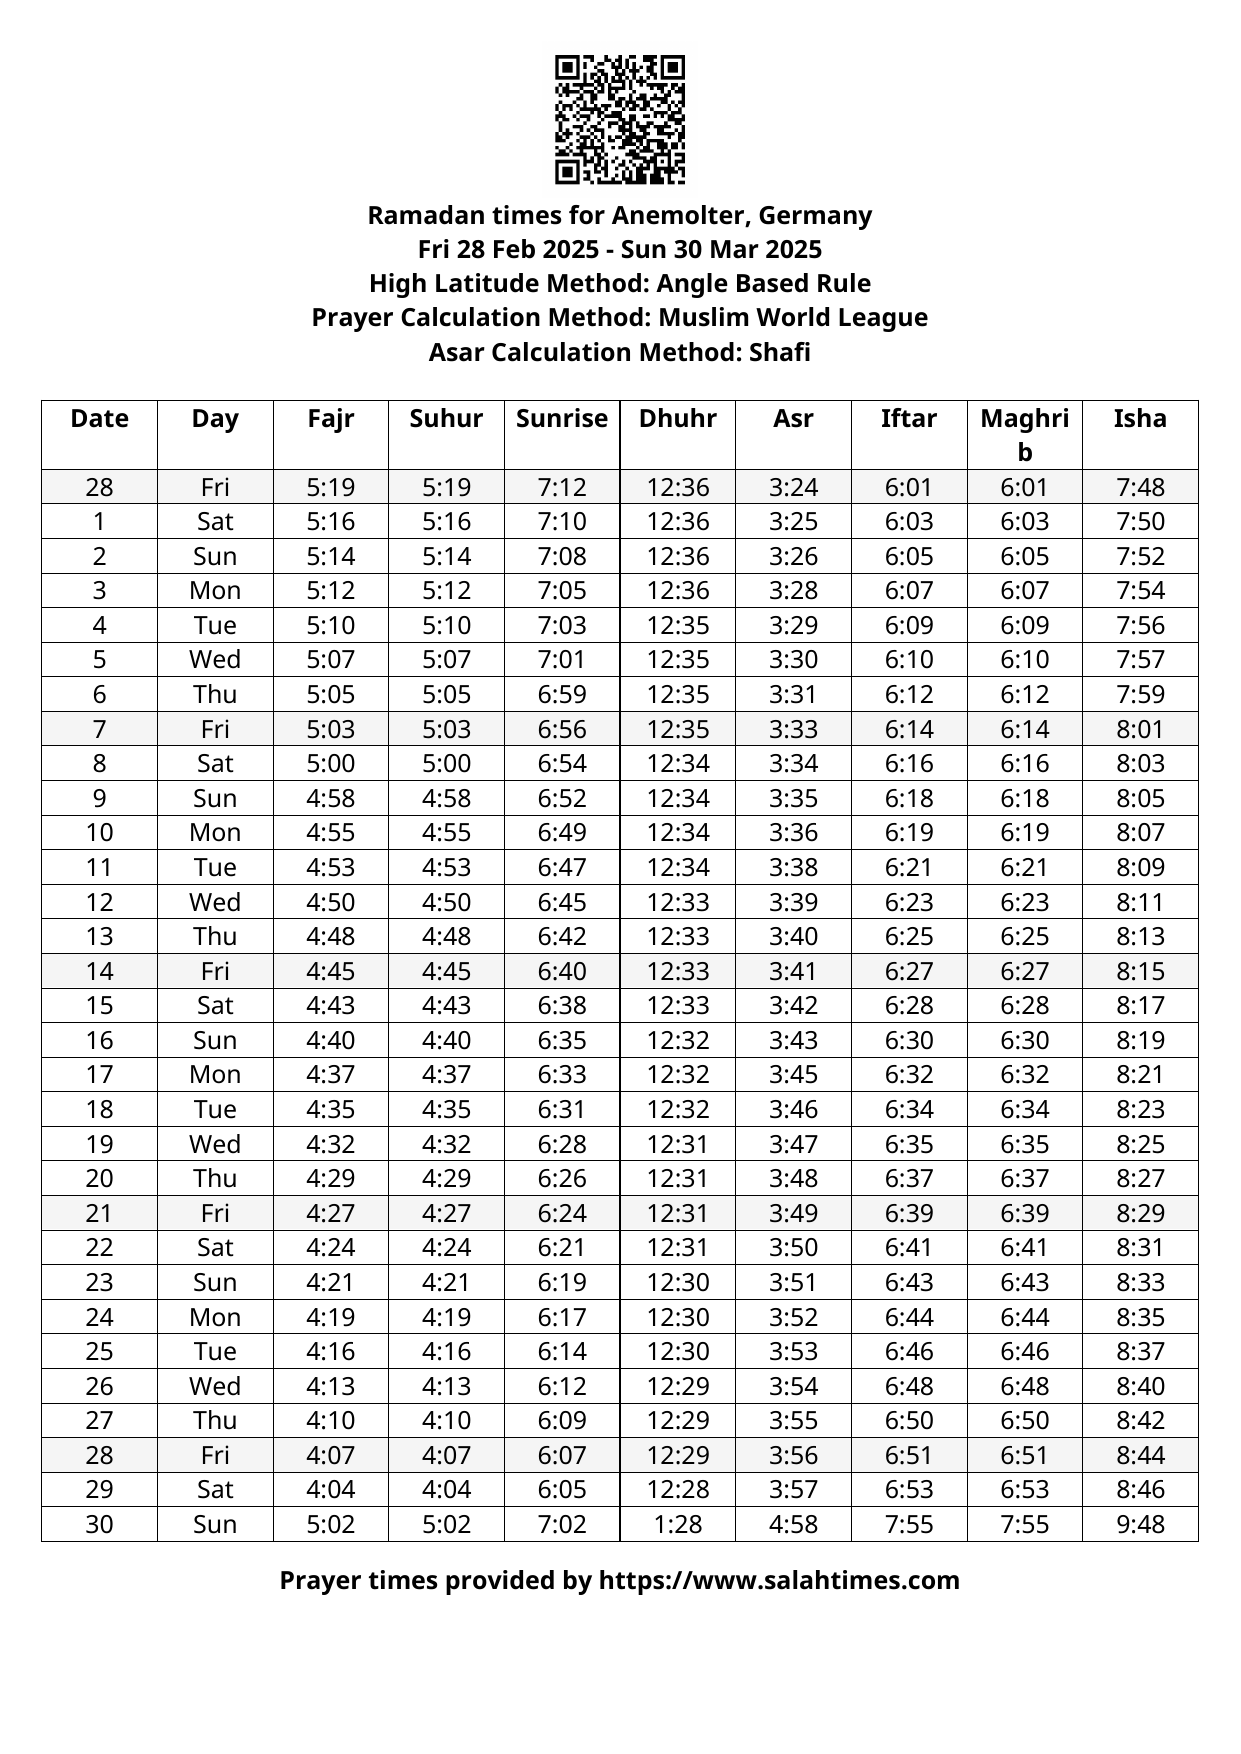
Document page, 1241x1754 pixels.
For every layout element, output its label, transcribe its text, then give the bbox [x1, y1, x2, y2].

table_cell 5:10 [389, 608, 504, 642]
table_cell 8:01 [1083, 712, 1198, 745]
table_cell 7:48 [1083, 470, 1198, 503]
table_cell 7:52 [1083, 539, 1198, 572]
table_cell Wed [158, 885, 273, 918]
table_cell Sun [158, 539, 273, 572]
table_cell 8:13 [1083, 919, 1198, 953]
table_cell 7:03 [505, 608, 619, 642]
table_cell 3:30 [736, 643, 851, 676]
table_cell 19 [42, 1127, 157, 1160]
table_cell 8:21 [1083, 1058, 1198, 1091]
table_cell 6:34 [852, 1092, 967, 1126]
table_cell 13 [42, 919, 157, 953]
table_cell 6:14 [505, 1334, 619, 1368]
table_cell 3:47 [736, 1127, 851, 1160]
table_cell 3:26 [736, 539, 851, 572]
table_cell 3:25 [736, 504, 851, 538]
table_cell 12:28 [621, 1473, 735, 1506]
table_cell 4:04 [389, 1473, 504, 1506]
table_cell 4:10 [274, 1404, 388, 1437]
table_cell 6:14 [968, 712, 1082, 745]
table_cell 4:55 [389, 816, 504, 849]
table_cell 6:46 [968, 1334, 1082, 1368]
table_cell 8:44 [1083, 1438, 1198, 1472]
table_cell Fri [158, 1438, 273, 1472]
table_header Sunrise [505, 401, 619, 469]
table_header Dhuhr [621, 401, 735, 469]
table_cell 6:44 [852, 1300, 967, 1333]
table_header Iftar [852, 401, 967, 469]
table_cell Wed [158, 1127, 273, 1160]
table_cell 5:03 [389, 712, 504, 745]
table_cell 8:15 [1083, 954, 1198, 987]
table_cell 4:40 [389, 1023, 504, 1057]
table_cell 6:23 [968, 885, 1082, 918]
table_cell 8:35 [1083, 1300, 1198, 1333]
table_cell 12:29 [621, 1438, 735, 1472]
table_cell 12:31 [621, 1161, 735, 1195]
table_cell 3:49 [736, 1196, 851, 1229]
table_cell 3:56 [736, 1438, 851, 1472]
text Ramadan times for Anemolter, Germany [42, 198, 1198, 232]
table_cell 6:21 [505, 1231, 619, 1264]
table_cell 18 [42, 1092, 157, 1126]
table_cell 8:37 [1083, 1334, 1198, 1368]
table_cell 5:10 [274, 608, 388, 642]
table_cell 4:29 [274, 1161, 388, 1195]
table_cell 12:31 [621, 1196, 735, 1229]
table_cell 7:50 [1083, 504, 1198, 538]
table_cell 12:33 [621, 954, 735, 987]
table_cell 6:05 [968, 539, 1082, 572]
table_cell 11 [42, 850, 157, 884]
table_cell 6:51 [852, 1438, 967, 1472]
table_cell Fri [158, 954, 273, 987]
table_cell 4:43 [274, 989, 388, 1022]
table_cell 3:40 [736, 919, 851, 953]
table_cell 4:13 [389, 1369, 504, 1402]
table_cell 6:40 [505, 954, 619, 987]
table_header Suhur [389, 401, 504, 469]
table_cell Sun [158, 1023, 273, 1057]
table_cell 6:09 [968, 608, 1082, 642]
table_cell 12:35 [621, 608, 735, 642]
table_cell 29 [42, 1473, 157, 1506]
table_cell 4:16 [274, 1334, 388, 1368]
table_cell 15 [42, 989, 157, 1022]
table_cell Thu [158, 677, 273, 711]
table_cell 6:42 [505, 919, 619, 953]
table_cell 3:51 [736, 1265, 851, 1299]
table_cell 6:50 [968, 1404, 1082, 1437]
table_cell 12:34 [621, 816, 735, 849]
table_cell 6:43 [968, 1265, 1082, 1299]
table_cell 16 [42, 1023, 157, 1057]
table_cell Mon [158, 1058, 273, 1091]
table_cell 5:19 [274, 470, 388, 503]
table_cell 12 [42, 885, 157, 918]
table_cell Thu [158, 919, 273, 953]
table_cell 3:24 [736, 470, 851, 503]
table_cell 4:32 [389, 1127, 504, 1160]
table_cell 4:48 [274, 919, 388, 953]
text Prayer times provided by https://www.salahtimes.com [42, 1563, 1198, 1597]
table_cell 12:36 [621, 504, 735, 538]
table_cell 7:57 [1083, 643, 1198, 676]
table_cell 6:24 [505, 1196, 619, 1229]
table_cell 12:36 [621, 539, 735, 572]
table_header Date [42, 401, 157, 469]
table_cell 4:07 [274, 1438, 388, 1472]
table_cell 3:35 [736, 781, 851, 814]
table_cell 4:19 [274, 1300, 388, 1333]
table_header Fajr [274, 401, 388, 469]
table_cell 12:34 [621, 850, 735, 884]
table_cell 4:21 [274, 1265, 388, 1299]
table_cell 5:00 [274, 746, 388, 780]
table_cell 3:31 [736, 677, 851, 711]
table_cell 3:41 [736, 954, 851, 987]
table_cell 6:53 [852, 1473, 967, 1506]
table_cell 4:27 [274, 1196, 388, 1229]
table_cell 6:31 [505, 1092, 619, 1126]
table_cell 6:35 [505, 1023, 619, 1057]
table_cell 6:35 [852, 1127, 967, 1160]
table_cell 6:54 [505, 746, 619, 780]
table_cell 6:19 [852, 816, 967, 849]
table_cell 6 [42, 677, 157, 711]
table_cell 6:28 [505, 1127, 619, 1160]
table_cell Fri [158, 712, 273, 745]
table_cell Sat [158, 1231, 273, 1264]
table_cell 8:27 [1083, 1161, 1198, 1195]
table_cell 8:19 [1083, 1023, 1198, 1057]
table_cell 4:07 [389, 1438, 504, 1472]
table_cell 5:07 [274, 643, 388, 676]
table_cell 7:59 [1083, 677, 1198, 711]
table_cell 6:09 [852, 608, 967, 642]
table_cell Fri [158, 470, 273, 503]
table_cell 5:05 [389, 677, 504, 711]
table_cell 4:58 [736, 1507, 851, 1541]
table_cell 7:01 [505, 643, 619, 676]
table_cell 5:12 [274, 574, 388, 607]
table_cell 6:25 [852, 919, 967, 953]
table_cell 3:54 [736, 1369, 851, 1402]
table_cell 6:21 [968, 850, 1082, 884]
table_cell 4:45 [274, 954, 388, 987]
table_cell Tue [158, 1092, 273, 1126]
table_cell 7:05 [505, 574, 619, 607]
table_cell 6:33 [505, 1058, 619, 1091]
table_cell 7:12 [505, 470, 619, 503]
table_cell 6:12 [505, 1369, 619, 1402]
table_cell 6:56 [505, 712, 619, 745]
table_cell 6:51 [968, 1438, 1082, 1472]
table_cell 12:33 [621, 919, 735, 953]
table_cell Tue [158, 608, 273, 642]
table_cell 6:16 [852, 746, 967, 780]
table_cell 5:14 [274, 539, 388, 572]
table_cell Sat [158, 989, 273, 1022]
table_cell 8:17 [1083, 989, 1198, 1022]
table_cell Sat [158, 504, 273, 538]
table_cell 20 [42, 1161, 157, 1195]
table_cell 12:29 [621, 1404, 735, 1437]
table_cell 9:48 [1083, 1507, 1198, 1541]
table_cell 5:00 [389, 746, 504, 780]
table_cell 8:25 [1083, 1127, 1198, 1160]
table_cell 12:35 [621, 712, 735, 745]
table_cell 6:39 [852, 1196, 967, 1229]
table_cell Sun [158, 1265, 273, 1299]
table_cell 6:53 [968, 1473, 1082, 1506]
table_cell Sun [158, 781, 273, 814]
table_cell 4:35 [274, 1092, 388, 1126]
text High Latitude Method: Angle Based Rule [42, 266, 1198, 300]
table_cell 6:17 [505, 1300, 619, 1333]
table_cell 12:29 [621, 1369, 735, 1402]
text Fri 28 Feb 2025 - Sun 30 Mar 2025 [42, 232, 1198, 266]
table_cell 5:07 [389, 643, 504, 676]
table_cell 10 [42, 816, 157, 849]
table_cell 28 [42, 470, 157, 503]
table_cell 4:43 [389, 989, 504, 1022]
table_cell 3:46 [736, 1092, 851, 1126]
table_cell 4:58 [274, 781, 388, 814]
table_cell 6:30 [968, 1023, 1082, 1057]
table_cell 6:37 [968, 1161, 1082, 1195]
table_cell 6:49 [505, 816, 619, 849]
table_cell 12:36 [621, 574, 735, 607]
table_cell 2 [42, 539, 157, 572]
table_cell Tue [158, 1334, 273, 1368]
table_cell 7:02 [505, 1507, 619, 1541]
table_cell 14 [42, 954, 157, 987]
table_cell 4:35 [389, 1092, 504, 1126]
table_cell 6:25 [968, 919, 1082, 953]
table_header Asr [736, 401, 851, 469]
table_cell 6:44 [968, 1300, 1082, 1333]
table_cell 7:56 [1083, 608, 1198, 642]
table_cell 6:27 [968, 954, 1082, 987]
table_cell 8:03 [1083, 746, 1198, 780]
table_cell 5 [42, 643, 157, 676]
table_cell 3:33 [736, 712, 851, 745]
table_cell 4:55 [274, 816, 388, 849]
table_cell 12:32 [621, 1023, 735, 1057]
table_cell 4:24 [274, 1231, 388, 1264]
table_cell 5:19 [389, 470, 504, 503]
table_cell 6:39 [968, 1196, 1082, 1229]
table_cell 6:23 [852, 885, 967, 918]
table_cell 5:12 [389, 574, 504, 607]
table_cell 8:11 [1083, 885, 1198, 918]
table_cell Wed [158, 1369, 273, 1402]
table_cell 6:19 [968, 816, 1082, 849]
table_cell 6:41 [852, 1231, 967, 1264]
table_cell 3:55 [736, 1404, 851, 1437]
table_cell 12:33 [621, 885, 735, 918]
table_cell 6:28 [968, 989, 1082, 1022]
table_cell 8:07 [1083, 816, 1198, 849]
table_cell 6:43 [852, 1265, 967, 1299]
table_cell 12:32 [621, 1092, 735, 1126]
table_cell 28 [42, 1438, 157, 1472]
table_cell 9 [42, 781, 157, 814]
table_cell 26 [42, 1369, 157, 1402]
table_cell Wed [158, 643, 273, 676]
table_cell 12:33 [621, 989, 735, 1022]
text Asar Calculation Method: Shafi [42, 334, 1198, 368]
table_cell 8:33 [1083, 1265, 1198, 1299]
table_cell 8:42 [1083, 1404, 1198, 1437]
table_cell 4:19 [389, 1300, 504, 1333]
table_cell 12:35 [621, 643, 735, 676]
table_cell 3:50 [736, 1231, 851, 1264]
table_cell 3:43 [736, 1023, 851, 1057]
table_cell 12:30 [621, 1265, 735, 1299]
table_cell 4:40 [274, 1023, 388, 1057]
picture [542, 41, 699, 198]
table_cell 4:58 [389, 781, 504, 814]
table_cell 6:45 [505, 885, 619, 918]
table_cell 8:29 [1083, 1196, 1198, 1229]
table_cell 12:30 [621, 1334, 735, 1368]
table_cell 5:03 [274, 712, 388, 745]
table_cell 6:01 [968, 470, 1082, 503]
table_cell 8:23 [1083, 1092, 1198, 1126]
table_cell 7 [42, 712, 157, 745]
table_cell 3:28 [736, 574, 851, 607]
table_cell 12:35 [621, 677, 735, 711]
table_cell 21 [42, 1196, 157, 1229]
table_cell 30 [42, 1507, 157, 1541]
table_cell 24 [42, 1300, 157, 1333]
table_cell 6:10 [852, 643, 967, 676]
table_cell 6:03 [968, 504, 1082, 538]
table_cell 7:55 [852, 1507, 967, 1541]
table_cell Sun [158, 1507, 273, 1541]
table_cell 12:34 [621, 781, 735, 814]
table_cell 6:35 [968, 1127, 1082, 1160]
table_cell 4:37 [274, 1058, 388, 1091]
table_cell 3:52 [736, 1300, 851, 1333]
table_cell 4:37 [389, 1058, 504, 1091]
table_cell 6:14 [852, 712, 967, 745]
table_cell 3:29 [736, 608, 851, 642]
table_cell 7:54 [1083, 574, 1198, 607]
table_cell 4:50 [389, 885, 504, 918]
table_cell 6:37 [852, 1161, 967, 1195]
table_cell 8:40 [1083, 1369, 1198, 1402]
table_cell 17 [42, 1058, 157, 1091]
table_cell 5:02 [274, 1507, 388, 1541]
table_cell 7:10 [505, 504, 619, 538]
table_cell 5:05 [274, 677, 388, 711]
table_cell 4:10 [389, 1404, 504, 1437]
table_cell 6:07 [505, 1438, 619, 1472]
table_cell 6:09 [505, 1404, 619, 1437]
table_cell 12:30 [621, 1300, 735, 1333]
table_cell 4:24 [389, 1231, 504, 1264]
table_cell 12:31 [621, 1127, 735, 1160]
table_cell 6:26 [505, 1161, 619, 1195]
table_cell 3:34 [736, 746, 851, 780]
table_cell 6:01 [852, 470, 967, 503]
table_cell 3:57 [736, 1473, 851, 1506]
table_header Maghrib [968, 401, 1082, 469]
table_cell Thu [158, 1404, 273, 1437]
table_cell 6:19 [505, 1265, 619, 1299]
table_cell 4:53 [389, 850, 504, 884]
table_cell 8 [42, 746, 157, 780]
table_header Isha [1083, 401, 1198, 469]
table_cell 6:18 [852, 781, 967, 814]
table_cell 4:16 [389, 1334, 504, 1368]
table_cell 12:36 [621, 470, 735, 503]
table_cell 6:07 [968, 574, 1082, 607]
table_header Day [158, 401, 273, 469]
table_cell 4:50 [274, 885, 388, 918]
table_cell 4:53 [274, 850, 388, 884]
table_cell 27 [42, 1404, 157, 1437]
table_cell 6:28 [852, 989, 967, 1022]
table_cell 6:05 [852, 539, 967, 572]
table_cell 6:10 [968, 643, 1082, 676]
table_cell 4:48 [389, 919, 504, 953]
table_cell 25 [42, 1334, 157, 1368]
table_cell Mon [158, 574, 273, 607]
table_cell 3:42 [736, 989, 851, 1022]
table_cell 6:50 [852, 1404, 967, 1437]
text Prayer Calculation Method: Muslim World League [42, 300, 1198, 334]
table_cell 3:45 [736, 1058, 851, 1091]
table_cell 4:04 [274, 1473, 388, 1506]
table_cell 5:16 [389, 504, 504, 538]
table_cell Mon [158, 816, 273, 849]
table_cell Tue [158, 850, 273, 884]
table_cell 1:28 [621, 1507, 735, 1541]
table_cell 6:41 [968, 1231, 1082, 1264]
table_cell 6:59 [505, 677, 619, 711]
table_cell 6:52 [505, 781, 619, 814]
table_cell 6:07 [852, 574, 967, 607]
table_cell 3:38 [736, 850, 851, 884]
table_cell 3:53 [736, 1334, 851, 1368]
table_cell Sat [158, 1473, 273, 1506]
table_cell 4:21 [389, 1265, 504, 1299]
table_cell 12:34 [621, 746, 735, 780]
table_cell 6:48 [968, 1369, 1082, 1402]
table_cell 7:08 [505, 539, 619, 572]
table_cell 4:45 [389, 954, 504, 987]
table_cell Sat [158, 746, 273, 780]
table_cell 12:31 [621, 1231, 735, 1264]
table_cell Fri [158, 1196, 273, 1229]
table_cell 3:36 [736, 816, 851, 849]
table_cell 3:48 [736, 1161, 851, 1195]
table_cell 8:31 [1083, 1231, 1198, 1264]
table_cell 3 [42, 574, 157, 607]
table_cell 6:34 [968, 1092, 1082, 1126]
table_cell 8:46 [1083, 1473, 1198, 1506]
table_cell 1 [42, 504, 157, 538]
table_cell 6:18 [968, 781, 1082, 814]
table_cell 3:39 [736, 885, 851, 918]
table_cell 6:46 [852, 1334, 967, 1368]
table_cell 4 [42, 608, 157, 642]
table_cell 23 [42, 1265, 157, 1299]
table_cell 6:38 [505, 989, 619, 1022]
table_cell Mon [158, 1300, 273, 1333]
table_cell 4:27 [389, 1196, 504, 1229]
table_cell 6:21 [852, 850, 967, 884]
table_cell 8:09 [1083, 850, 1198, 884]
table_cell 6:12 [968, 677, 1082, 711]
table_cell 6:03 [852, 504, 967, 538]
table_cell 6:12 [852, 677, 967, 711]
table_cell 6:32 [852, 1058, 967, 1091]
table_cell 7:55 [968, 1507, 1082, 1541]
table_cell 12:32 [621, 1058, 735, 1091]
table_cell 6:05 [505, 1473, 619, 1506]
table_cell 6:47 [505, 850, 619, 884]
table_cell 4:32 [274, 1127, 388, 1160]
table_cell 8:05 [1083, 781, 1198, 814]
table_cell 5:02 [389, 1507, 504, 1541]
table_cell 22 [42, 1231, 157, 1264]
table_cell 6:27 [852, 954, 967, 987]
table_cell 6:16 [968, 746, 1082, 780]
table_cell 6:48 [852, 1369, 967, 1402]
table_cell 4:29 [389, 1161, 504, 1195]
table_cell 4:13 [274, 1369, 388, 1402]
table_cell 5:14 [389, 539, 504, 572]
table_cell 6:30 [852, 1023, 967, 1057]
table_cell 6:32 [968, 1058, 1082, 1091]
table_cell Thu [158, 1161, 273, 1195]
table_cell 5:16 [274, 504, 388, 538]
